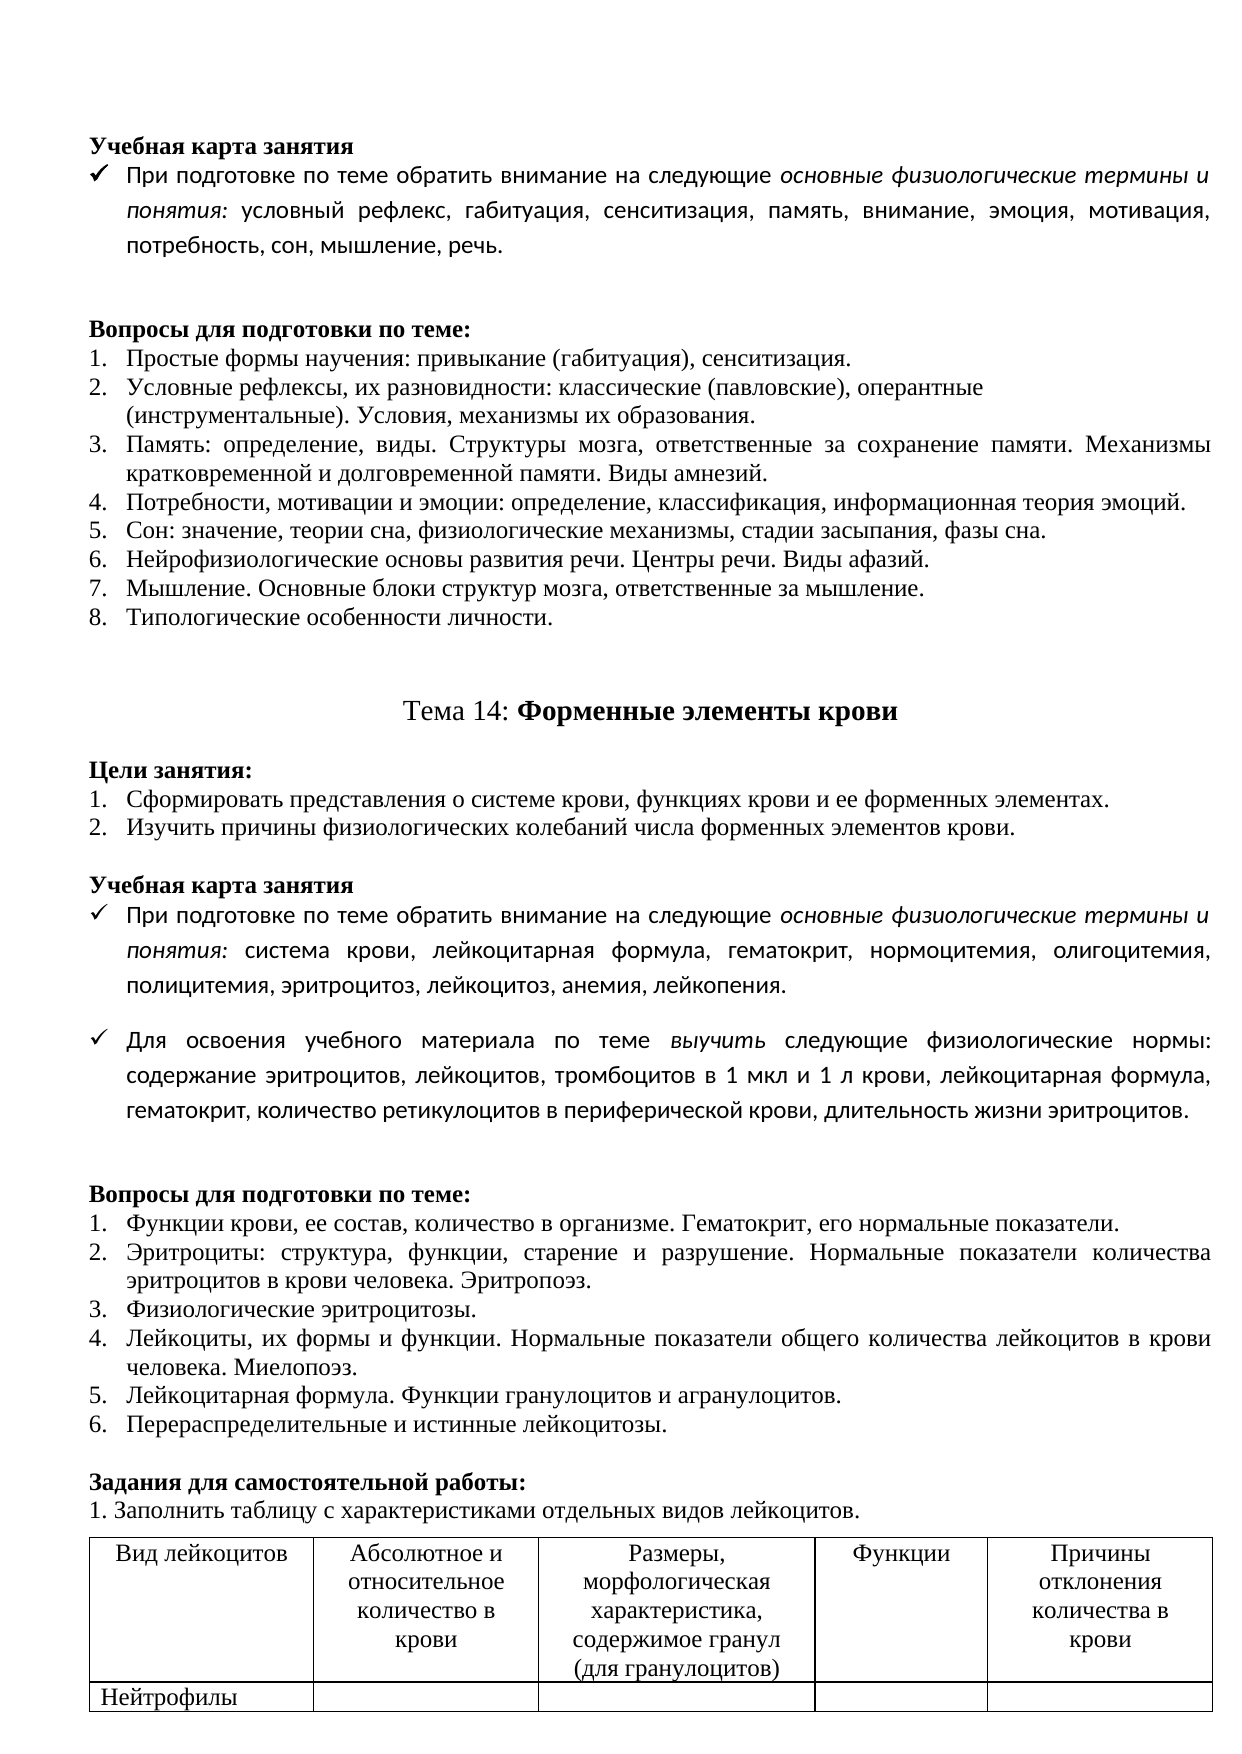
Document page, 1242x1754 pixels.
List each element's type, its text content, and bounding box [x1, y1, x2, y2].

table_cell [314, 1683, 538, 1711]
table_header Размеры, морфологическая характеристика, содержимое гранул (для гранулоцитов) [539, 1538, 814, 1681]
list Перераспределительные и истинные лейкоцитозы. [88, 1409, 1212, 1438]
list При подготовке по теме обратить внимание на следующие основные физиологические термины и понятия: система крови, лейкоцитарная формула, гематокрит, нормоцитемия, олигоцитемия, полицитемия, эритроцитоз, лейкоцитоз, анемия, лейкопения. [88, 899, 1212, 999]
list Условные рефлексы, их разновидности: классические (павловские), оперантные (инструментальные). Условия, механизмы их образования. [88, 372, 1212, 429]
list Лейкоциты, их формы и функции. Нормальные показатели общего количества лейкоцитов в крови человека. Миелопоэз. [88, 1323, 1212, 1380]
list Простые формы научения: привыкание (габитуация), сенситизация. [88, 343, 1212, 372]
table_header Функции [816, 1538, 987, 1681]
text Тема 14: Форменные элементы крови [88, 693, 1212, 726]
list Для освоения учебного материала по теме выучить следующие физиологические нормы: содержание эритроцитов, лейкоцитов, тромбоцитов в 1 мкл и 1 л крови, лейкоцитарная формула, гематокрит, количество ретикулоцитов в периферической крови, длительность жизни эритроцитов. [88, 1024, 1212, 1125]
text Учебная карта занятия [88, 870, 1212, 899]
list Изучить причины физиологических колебаний числа форменных элементов крови. [88, 812, 1212, 841]
list Сон: значение, теории сна, физиологические механизмы, стадии засыпания, фазы сна. [88, 515, 1212, 544]
list Типологические особенности личности. [88, 602, 1212, 630]
list Нейрофизиологические основы развития речи. Центры речи. Виды афазий. [88, 544, 1212, 573]
list Физиологические эритpоцитозы. [88, 1294, 1212, 1323]
list Функции крови, ее состав, количество в организме. Гематокрит, его нормальные показатели. [88, 1208, 1212, 1237]
list Сформировать представления о системе крови, функциях крови и ее форменных элементах. [88, 784, 1212, 812]
list Эритроциты: структура, функции, старение и разрушение. Нормальные показатели количества эритроцитов в крови человека. Эритропоэз. [88, 1237, 1212, 1294]
list Лейкоцитарная формула. Функции гранулоцитов и агранулоцитов. [88, 1380, 1212, 1409]
table_header Причины отклонения количества в крови [988, 1538, 1212, 1681]
list Память: определение, виды. Структуры мозга, ответственные за сохранение памяти. Механизмы кратковременной и долговременной памяти. Виды амнезий. [88, 429, 1212, 487]
list Потребности, мотивации и эмоции: определение, классификация, информационная теория эмоций. [88, 487, 1212, 515]
text Вопросы для подготовки по теме: [88, 314, 1212, 343]
table_cell [539, 1683, 814, 1711]
text Задания для самостоятельной работы: [88, 1467, 1212, 1495]
text 1. Заполнить таблицу с характеристиками отдельных видов лейкоцитов. [88, 1495, 1212, 1524]
text Учебная карта занятия [88, 131, 1212, 159]
table_cell Нейтрофилы [90, 1683, 313, 1711]
list Мышление. Основные блоки структур мозга, ответственные за мышление. [88, 573, 1212, 602]
table_cell [988, 1683, 1212, 1711]
table_header Абсолютное и относительное количество в крови [314, 1538, 538, 1681]
table_header Вид лейкоцитов [90, 1538, 313, 1681]
text Вопросы для подготовки по теме: [88, 1179, 1212, 1208]
text Цели занятия: [88, 755, 1212, 784]
table_cell [816, 1683, 987, 1711]
list При подготовке по теме обратить внимание на следующие основные физиологические термины и понятия: условный рефлекс, габитуация, сенситизация, память, внимание, эмоция, мотивация, потребность, сон, мышление, речь. [88, 159, 1212, 260]
